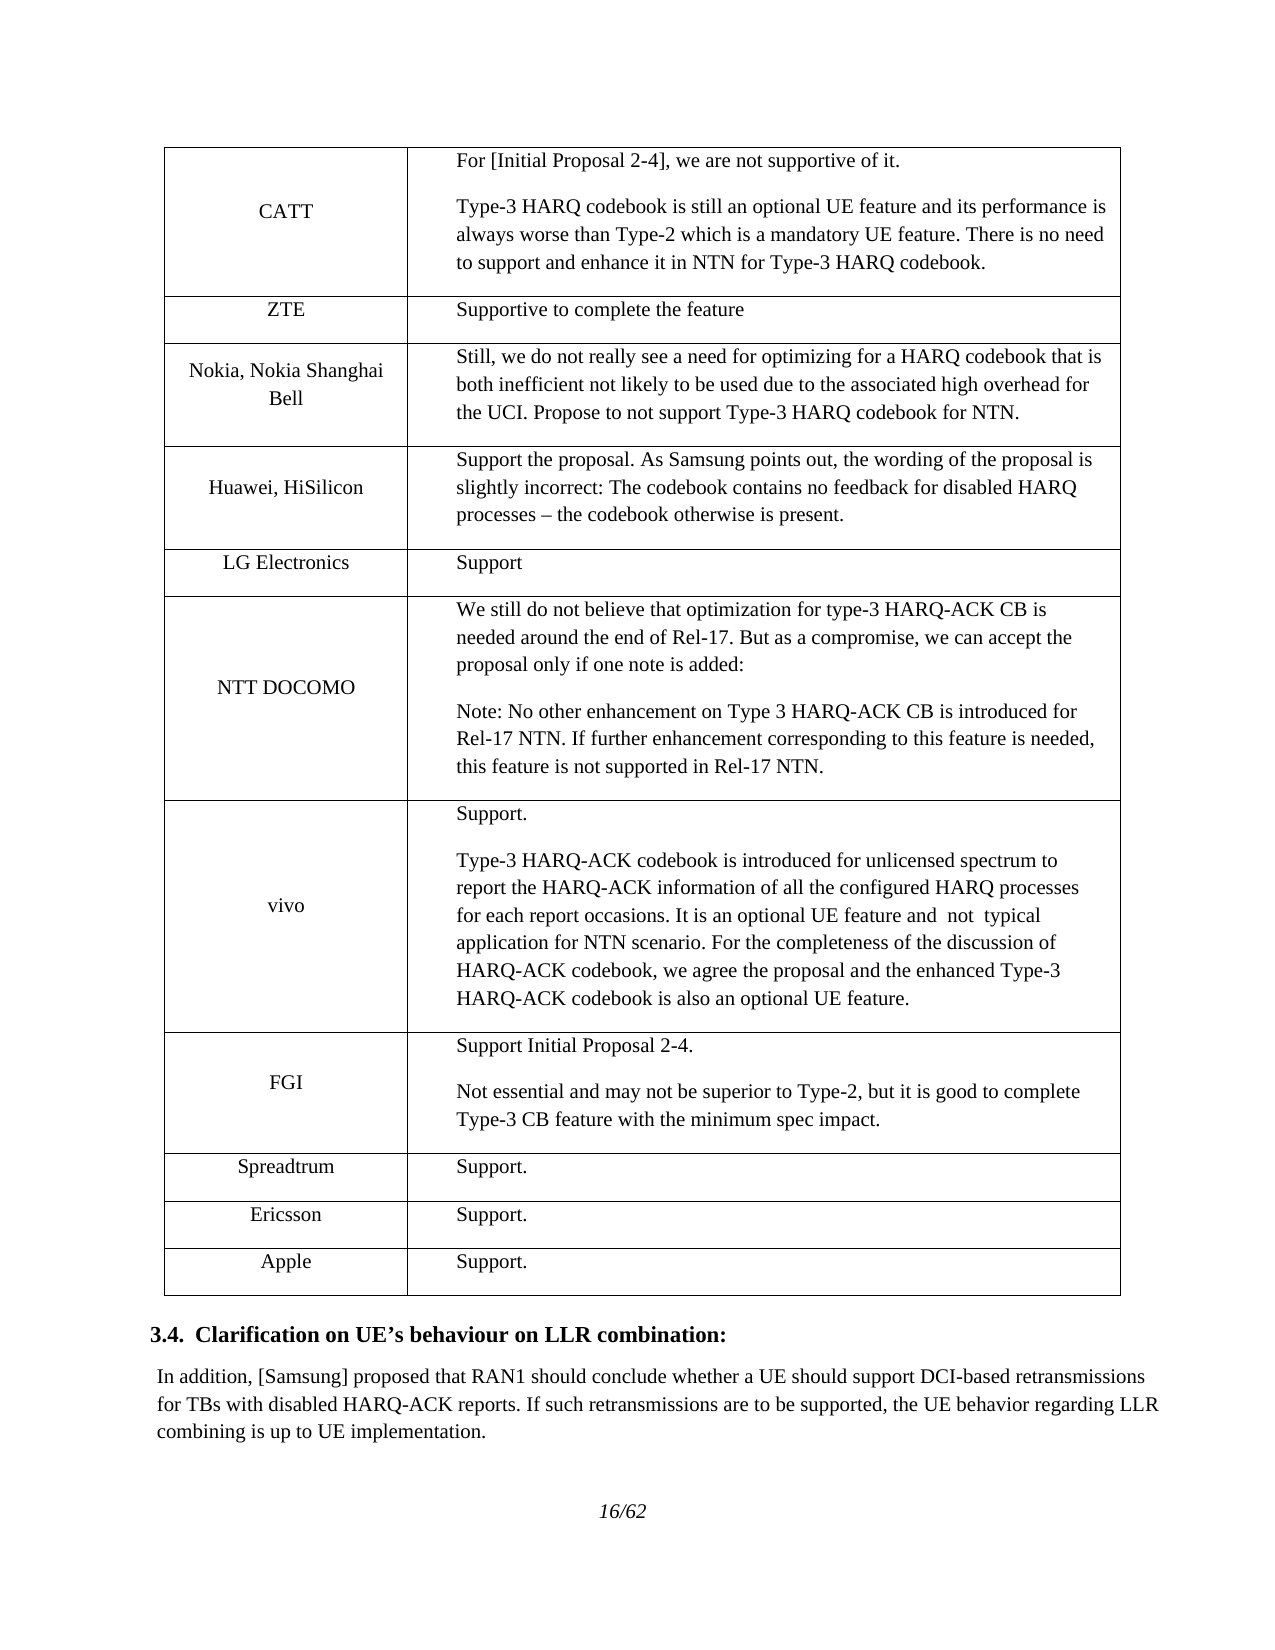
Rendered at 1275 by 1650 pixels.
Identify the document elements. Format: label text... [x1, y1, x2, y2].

table_cell Nokia, Nokia Shanghai Bell [165, 344, 407, 446]
table_cell Support. Type-3 HARQ-ACK codebook is introduced for unlicensed spectrum to report the HARQ-ACK information of all the configured HARQ processes for each report occasions. It is an optional UE feature and not typical application for NTN scenario. For the completeness of the discussion of HARQ-ACK codebook, we agree the proposal and the enhanced Type-3 HARQ-ACK codebook is also an optional UE feature. [408, 801, 1120, 1032]
table_cell Still, we do not really see a need for optimizing for a HARQ codebook that is both inefficient not likely to be used due to the associated high overhead for the UCI. Propose to not support Type-3 HARQ codebook for NTN. [408, 344, 1120, 446]
table_cell FGI [165, 1033, 407, 1153]
table_cell Spreadtrum [165, 1154, 407, 1201]
table_cell LG Electronics [165, 550, 407, 596]
table_cell Support. [408, 1202, 1120, 1248]
table_cell We still do not believe that optimization for type-3 HARQ-ACK CB is needed around the end of Rel-17. But as a compromise, we can accept the proposal only if one note is added: Note: No other enhancement on Type 3 HARQ-ACK CB is introduced for Rel-17 NTN. If further enhancement corresponding to this feature is needed, this feature is not supported in Rel-17 NTN. [408, 597, 1120, 800]
text In addition, [Samsung] proposed that RAN1 should conclude whether a UE should support DCI-based retransmissions for TBs with disabled HARQ-ACK reports. If such retransmissions are to be supported, the UE behavior regarding LLR combining is up to UE implementation. [157, 1364, 1172, 1443]
table_cell For [Initial Proposal 2-4], we are not supportive of it. Type-3 HARQ codebook is still an optional UE feature and its performance is always worse than Type-2 which is a mandatory UE feature. There is no need to support and enhance it in NTN for Type-3 HARQ codebook. [408, 148, 1120, 296]
table_cell Support the proposal. As Samsung points out, the wording of the proposal is slightly incorrect: The codebook contains no feedback for disabled HARQ processes – the codebook otherwise is present. [408, 447, 1120, 548]
table_cell vivo [165, 801, 407, 1032]
table_cell Support. [408, 1249, 1120, 1295]
table_cell Support Initial Proposal 2-4. Not essential and may not be superior to Type-2, but it is good to complete Type-3 CB feature with the minimum spec impact. [408, 1033, 1120, 1153]
table_cell Support [408, 550, 1120, 596]
subtitle Clarification on UE’s behaviour on LLR combination: [150, 1321, 1172, 1348]
table_cell Supportive to complete the feature [408, 297, 1120, 343]
table_cell Ericsson [165, 1202, 407, 1248]
table_cell Apple [165, 1249, 407, 1295]
table_cell CATT [165, 148, 407, 296]
table_cell NTT DOCOMO [165, 597, 407, 800]
table_cell Huawei, HiSilicon [165, 447, 407, 548]
table_cell ZTE [165, 297, 407, 343]
table_cell Support. [408, 1154, 1120, 1201]
